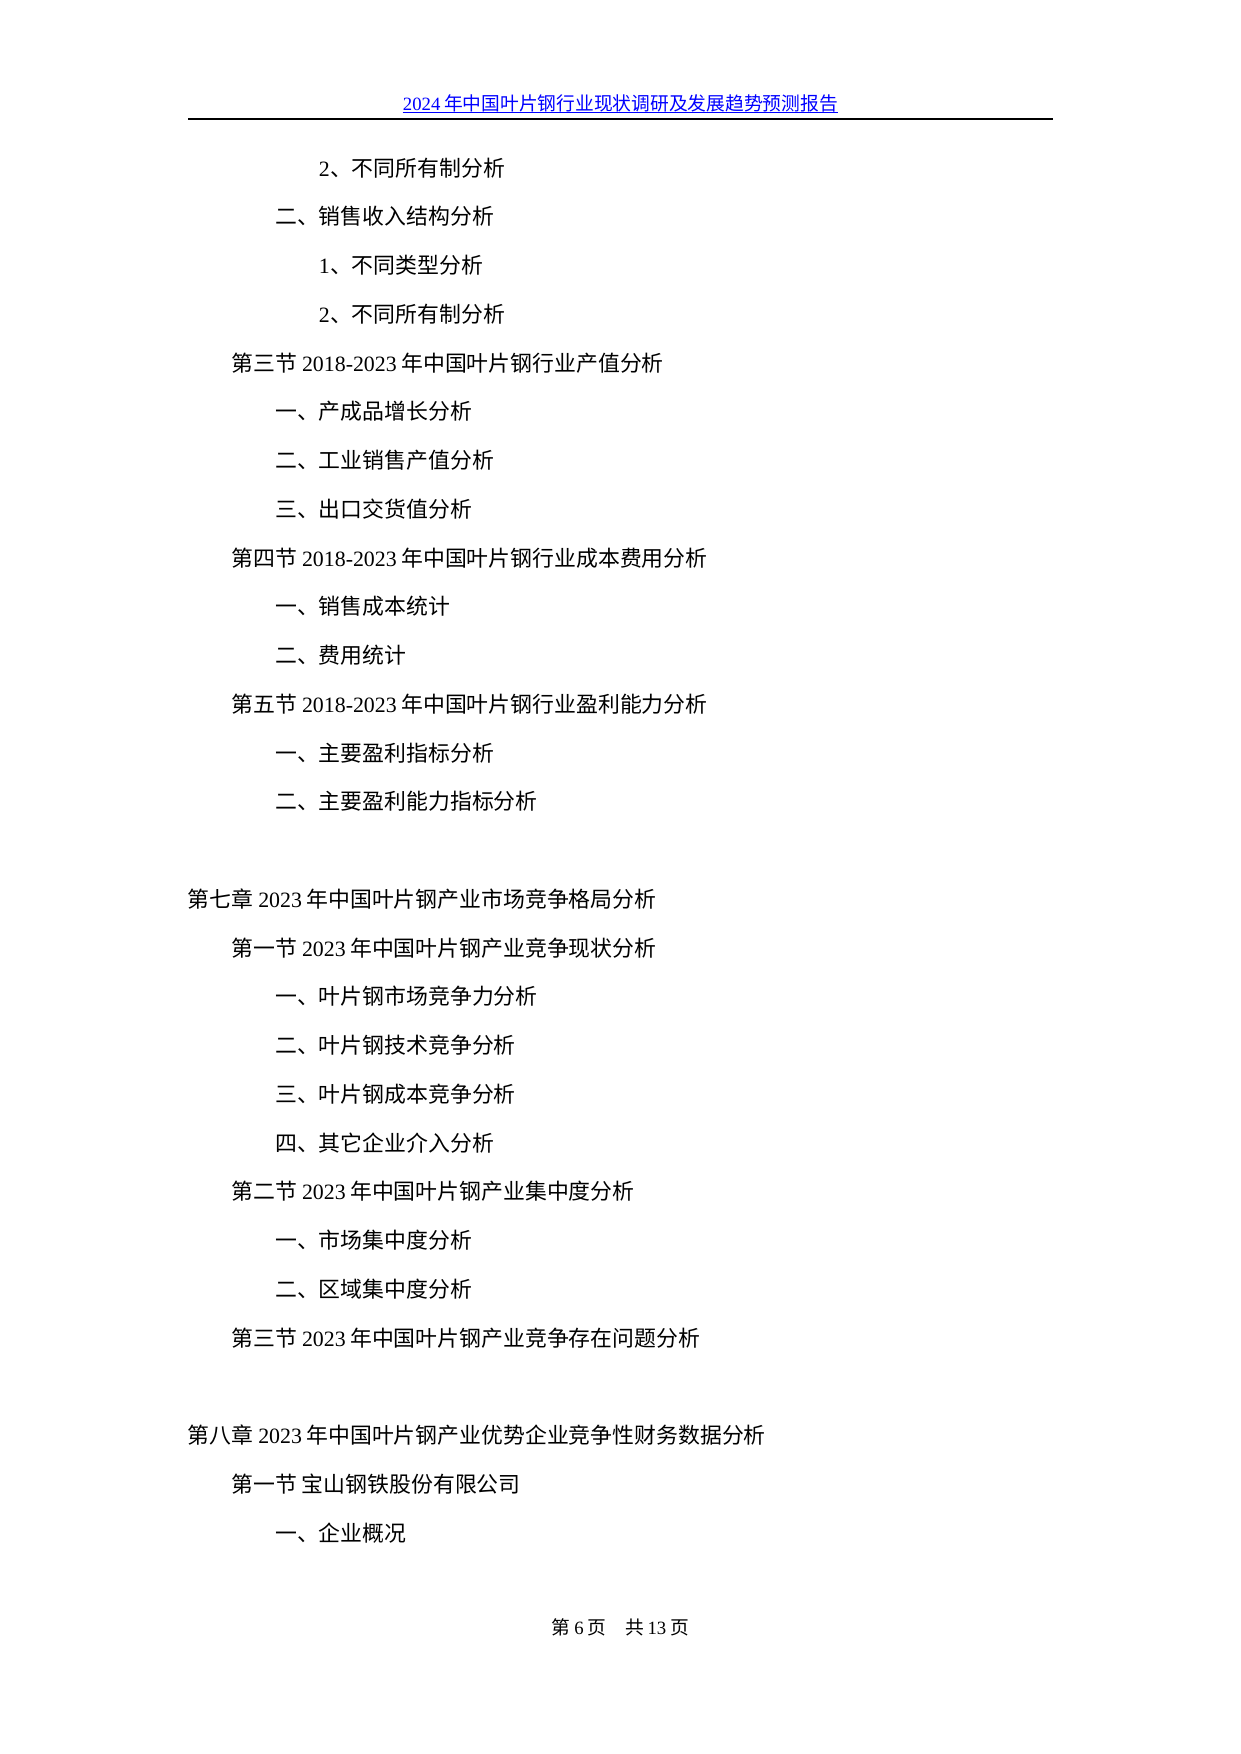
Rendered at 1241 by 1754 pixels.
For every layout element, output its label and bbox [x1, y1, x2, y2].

text [187, 150, 1053, 1548]
